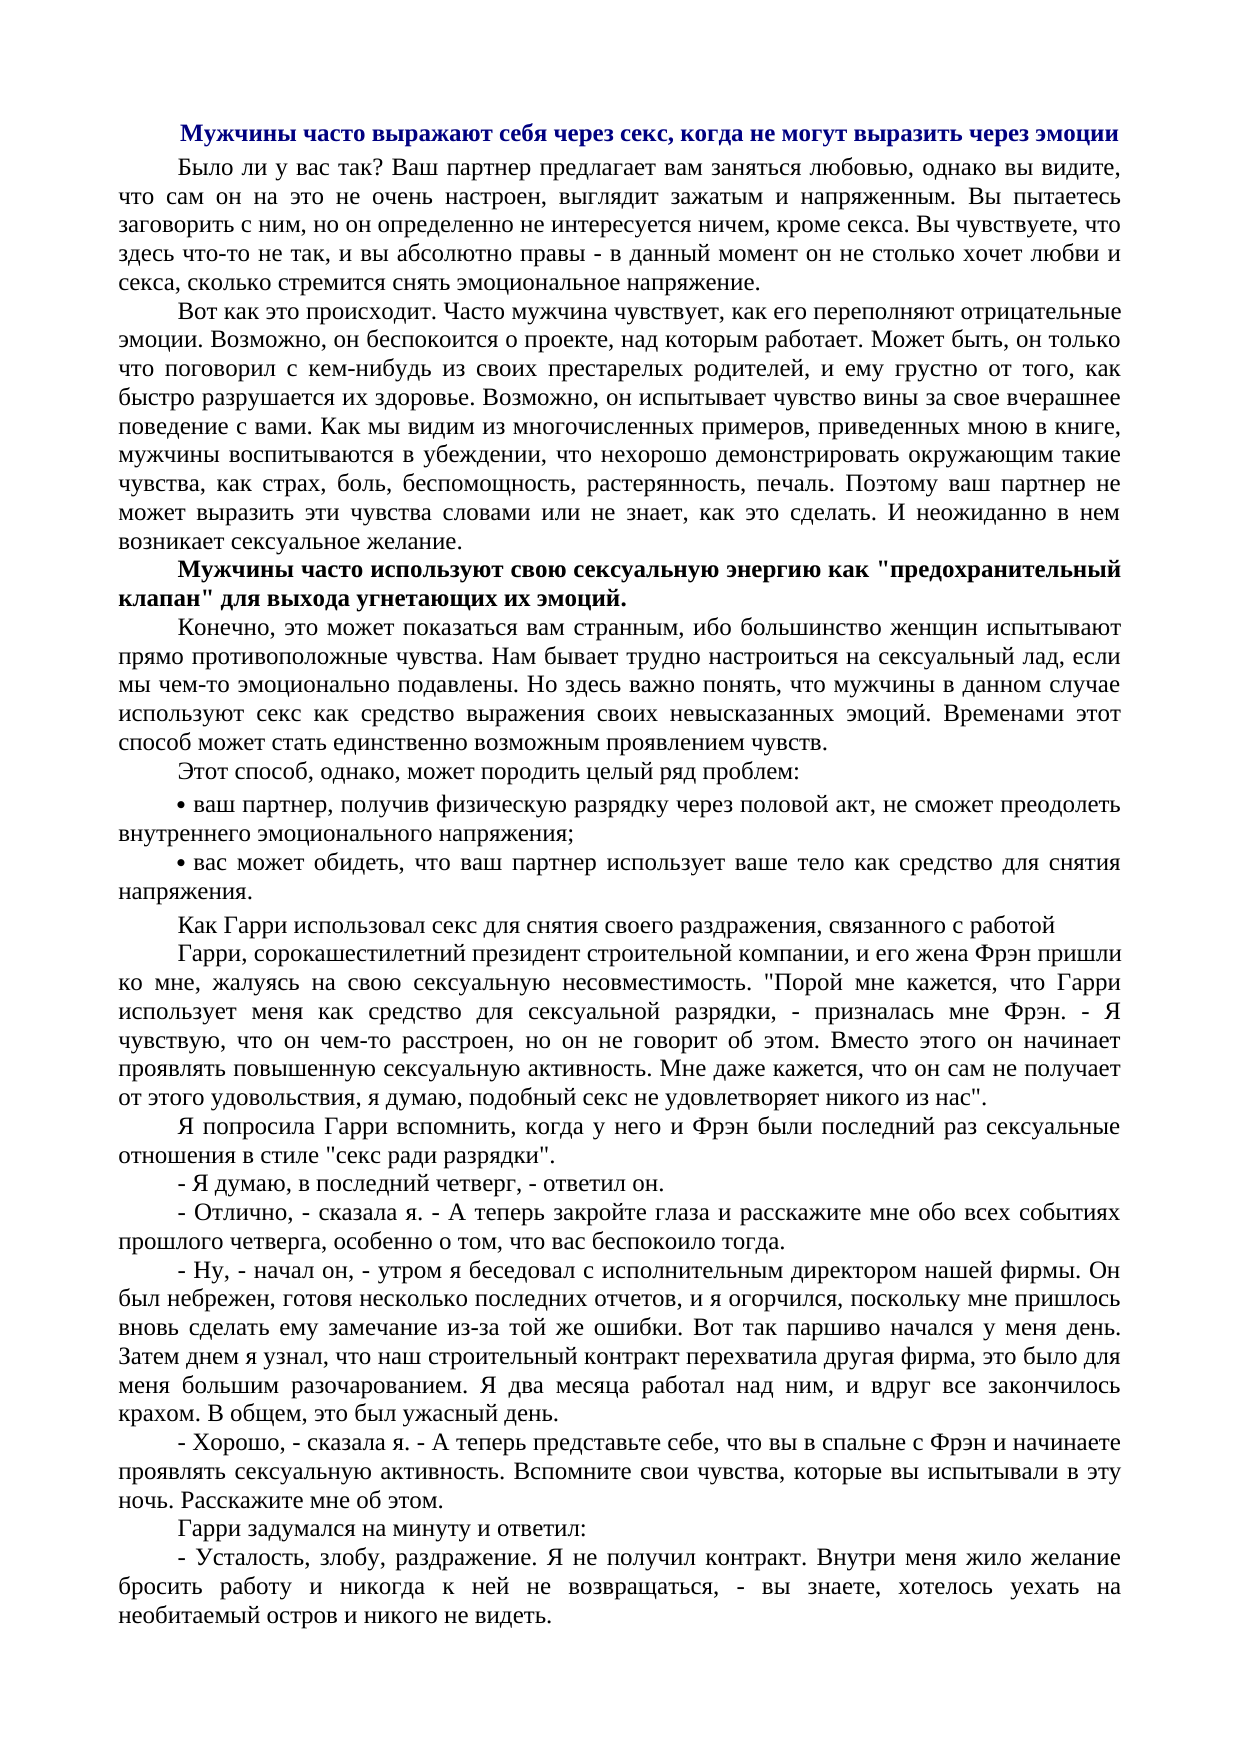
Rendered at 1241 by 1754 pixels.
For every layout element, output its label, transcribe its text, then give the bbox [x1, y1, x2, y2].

text Гарри задумался на минуту и ответил: [118, 1513, 1122, 1542]
subtitle Мужчины часто выражают себя через секс, когда не могут выразить через эмоции [118, 118, 1122, 147]
text - Я думаю, в последний четверг, - ответил он. [118, 1168, 1122, 1197]
text Вот как это происходит. Часто мужчина чувствует, как его переполняют отрицательные эмоции. Возможно, он беспокоится о проекте, над которым работает. Может быть, он только что поговорил с кем-нибудь из своих престарелых родителей, и ему грустно от того, как быстро разрушается их здоровье. Возможно, он испытывает чувство вины за свое вчерашнее поведение с вами. Как мы видим из многочисленных примеров, приведенных мною в книге, мужчины воспитываются в убеждении, что нехорошо демонстрировать окружающим такие чувства, как страх, боль, беспомощность, растерянность, печаль. Поэтому ваш партнер не может выразить эти чувства словами или не знает, как это сделать. И неожиданно в нем возникает сексуальное желание. [118, 296, 1122, 554]
text Как Гарри использовал секс для снятия своего раздражения, связанного с работой [118, 910, 1122, 938]
list ваш партнер, получив физическую разрядку через половой акт, не сможет преодолеть внутреннего эмоционального напряжения; [118, 789, 1122, 847]
text Я попросила Гарри вспомнить, когда у него и Фрэн были последний раз сексуальные отношения в стиле "секс ради разрядки". [118, 1111, 1122, 1168]
text Было ли у вас так? Ваш партнер предлагает вам заняться любовью, однако вы видите, что сам он на это не очень настроен, выглядит зажатым и напряженным. Вы пытаетесь заговорить с ним, но он определенно не интересуется ничем, кроме секса. Вы чувствуете, что здесь что-то не так, и вы абсолютно правы - в данный момент он не столько хочет любви и секса, сколько стремится снять эмоциональное напряжение. [118, 152, 1122, 296]
text - Хорошо, - сказала я. - А теперь представьте себе, что вы в спальне с Фрэн и начинаете проявлять сексуальную активность. Вспомните свои чувства, которые вы испытывали в эту ночь. Расскажите мне об этом. [118, 1427, 1122, 1513]
text Гарри, сорокашестилетний президент строительной компании, и его жена Фрэн пришли ко мне, жалуясь на свою сексуальную несовместимость. "Порой мне кажется, что Гарри использует меня как средство для сексуальной разрядки, - призналась мне Фрэн. - Я чувствую, что он чем-то расстроен, но он не говорит об этом. Вместо этого он начинает проявлять повышенную сексуальную активность. Мне даже кажется, что он сам не получает от этого удовольствия, я думаю, подобный секс не удовлетворяет никого из нас". [118, 938, 1122, 1111]
text Конечно, это может показаться вам странным, ибо большинство женщин испытывают прямо противоположные чувства. Нам бывает трудно настроиться на сексуальный лад, если мы чем-то эмоционально подавлены. Но здесь важно понять, что мужчины в данном случае используют секс как средство выражения своих невысказанных эмоций. Временами этот способ может стать единственно возможным проявлением чувств. [118, 612, 1122, 756]
text - Отлично, - сказала я. - А теперь закройте глаза и расскажите мне обо всех событиях прошлого четверга, особенно о том, что вас беспокоило тогда. [118, 1197, 1122, 1255]
text Этот способ, однако, может породить целый ряд проблем: [118, 756, 1122, 784]
text Мужчины часто используют свою сексуальную энергию как "предохранительный клапан" для выхода угнетающих их эмоций. [118, 554, 1122, 612]
list вас может обидеть, что ваш партнер использует ваше тело как средство для снятия напряжения. [118, 847, 1122, 904]
text - Ну, - начал он, - утром я беседовал с исполнительным директором нашей фирмы. Он был небрежен, готовя несколько последних отчетов, и я огорчился, поскольку мне пришлось вновь сделать ему замечание из-за той же ошибки. Вот так паршиво начался у меня день. Затем днем я узнал, что наш строительный контракт перехватила другая фирма, это было для меня большим разочарованием. Я два месяца работал над ним, и вдруг все закончилось крахом. В общем, это был ужасный день. [118, 1255, 1122, 1427]
text - Усталость, злобу, раздражение. Я не получил контракт. Внутри меня жило желание бросить работу и никогда к ней не возвращаться, - вы знаете, хотелось уехать на необитаемый остров и никого не видеть. [118, 1542, 1122, 1628]
